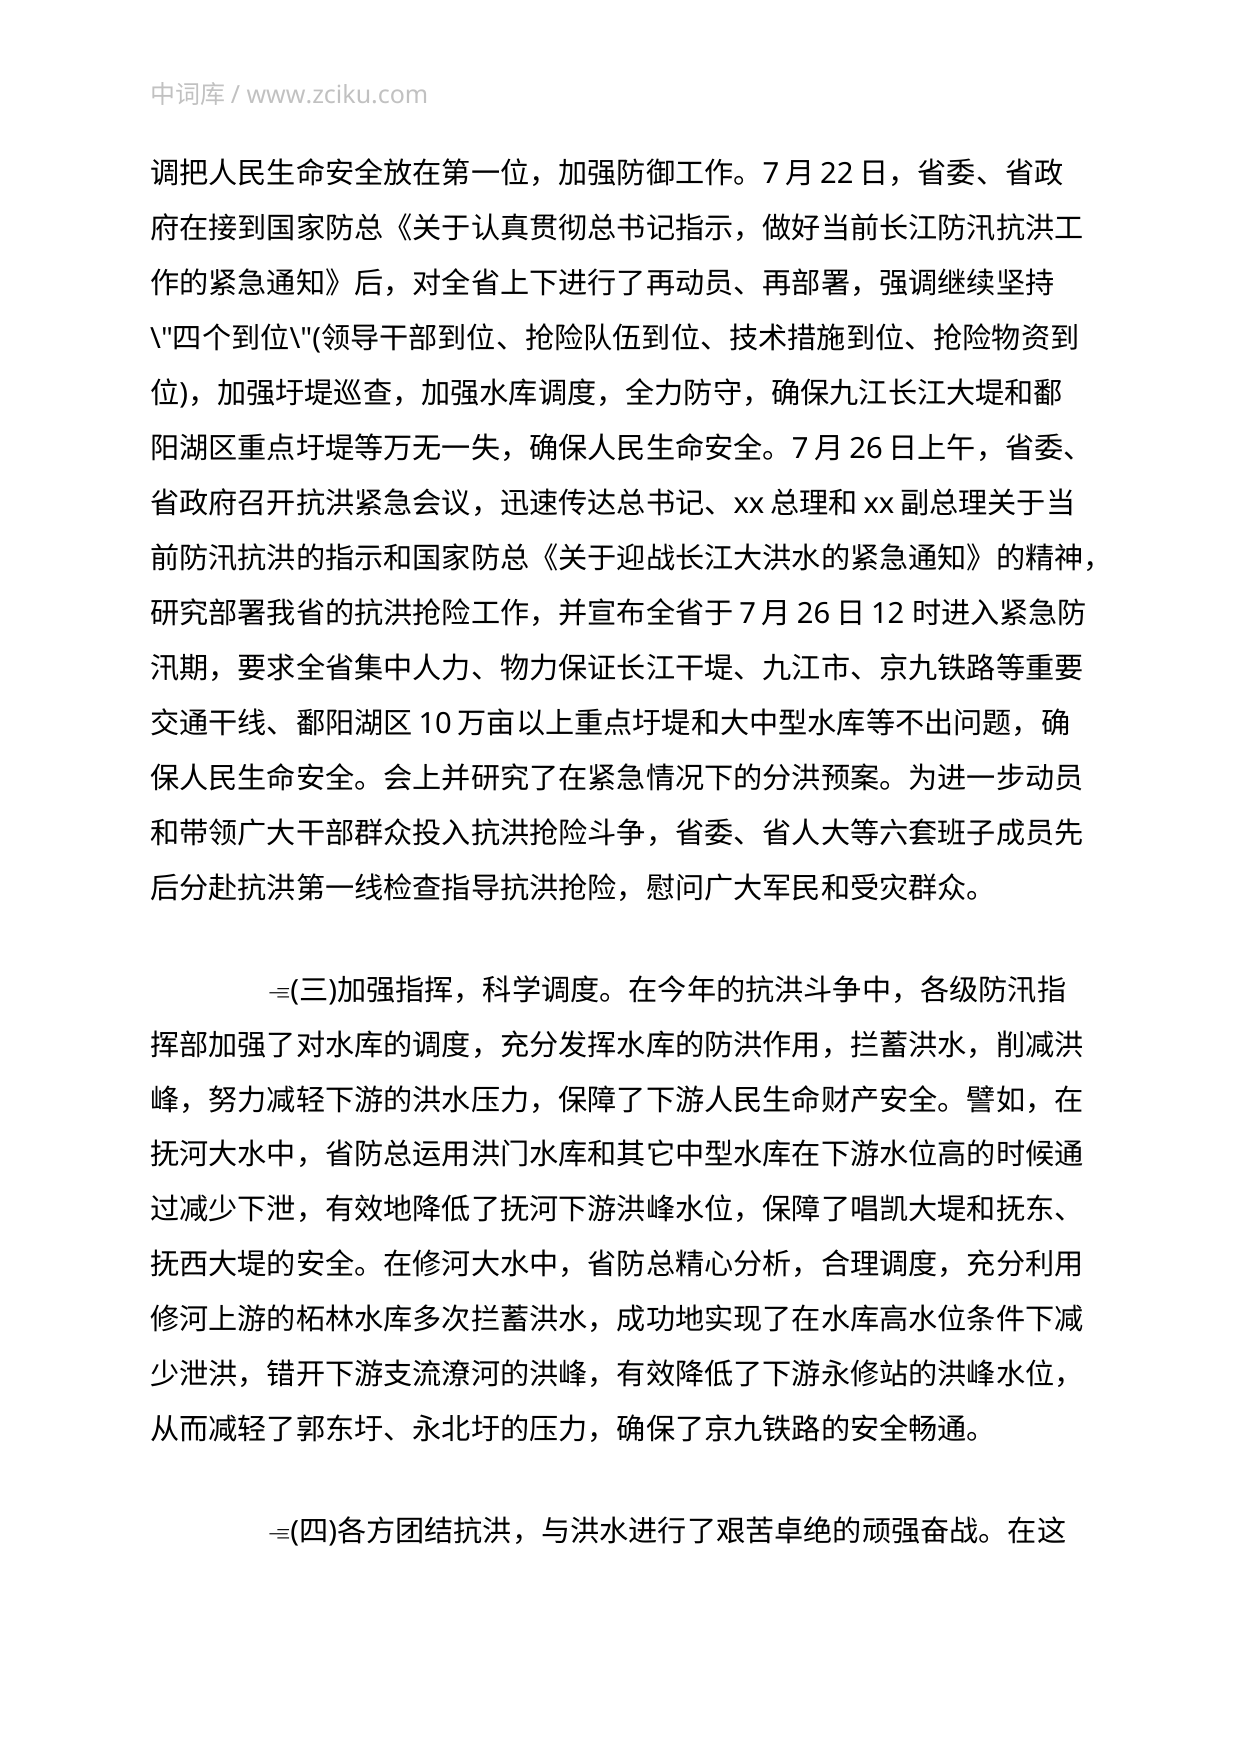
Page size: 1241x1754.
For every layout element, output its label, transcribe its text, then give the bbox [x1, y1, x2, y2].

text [150, 1507, 1090, 1549]
text (三)加强指挥，科学调度。在今年的抗洪斗争中，各级防汛指挥部加强了对水库的调度，充分发挥水库的防洪作用，拦蓄洪水，削减洪峰，努力减轻下游的洪水压力，保障了下游人民生命财产安全。譬如，在抚河大水中，省防总运用洪门水库和其它中型水库在下游水位高的时候通过减少下泄，有效地降低了抚河下游洪峰水位，保障了唱凯大堤和抚东、抚西大堤的安全。在修河大水中，省防总精心分析，合理调度，充分利用修河上游的柘林水库多次拦蓄洪水，成功地实现了在水库高水位条件下减少泄洪，错开下游支流潦河的洪峰，有效降低了下游永修站的洪峰水位，从而减轻了郭东圩、永北圩的压力，确保了京九铁路的安全畅通。 [150, 966, 1090, 1448]
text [150, 150, 1090, 907]
